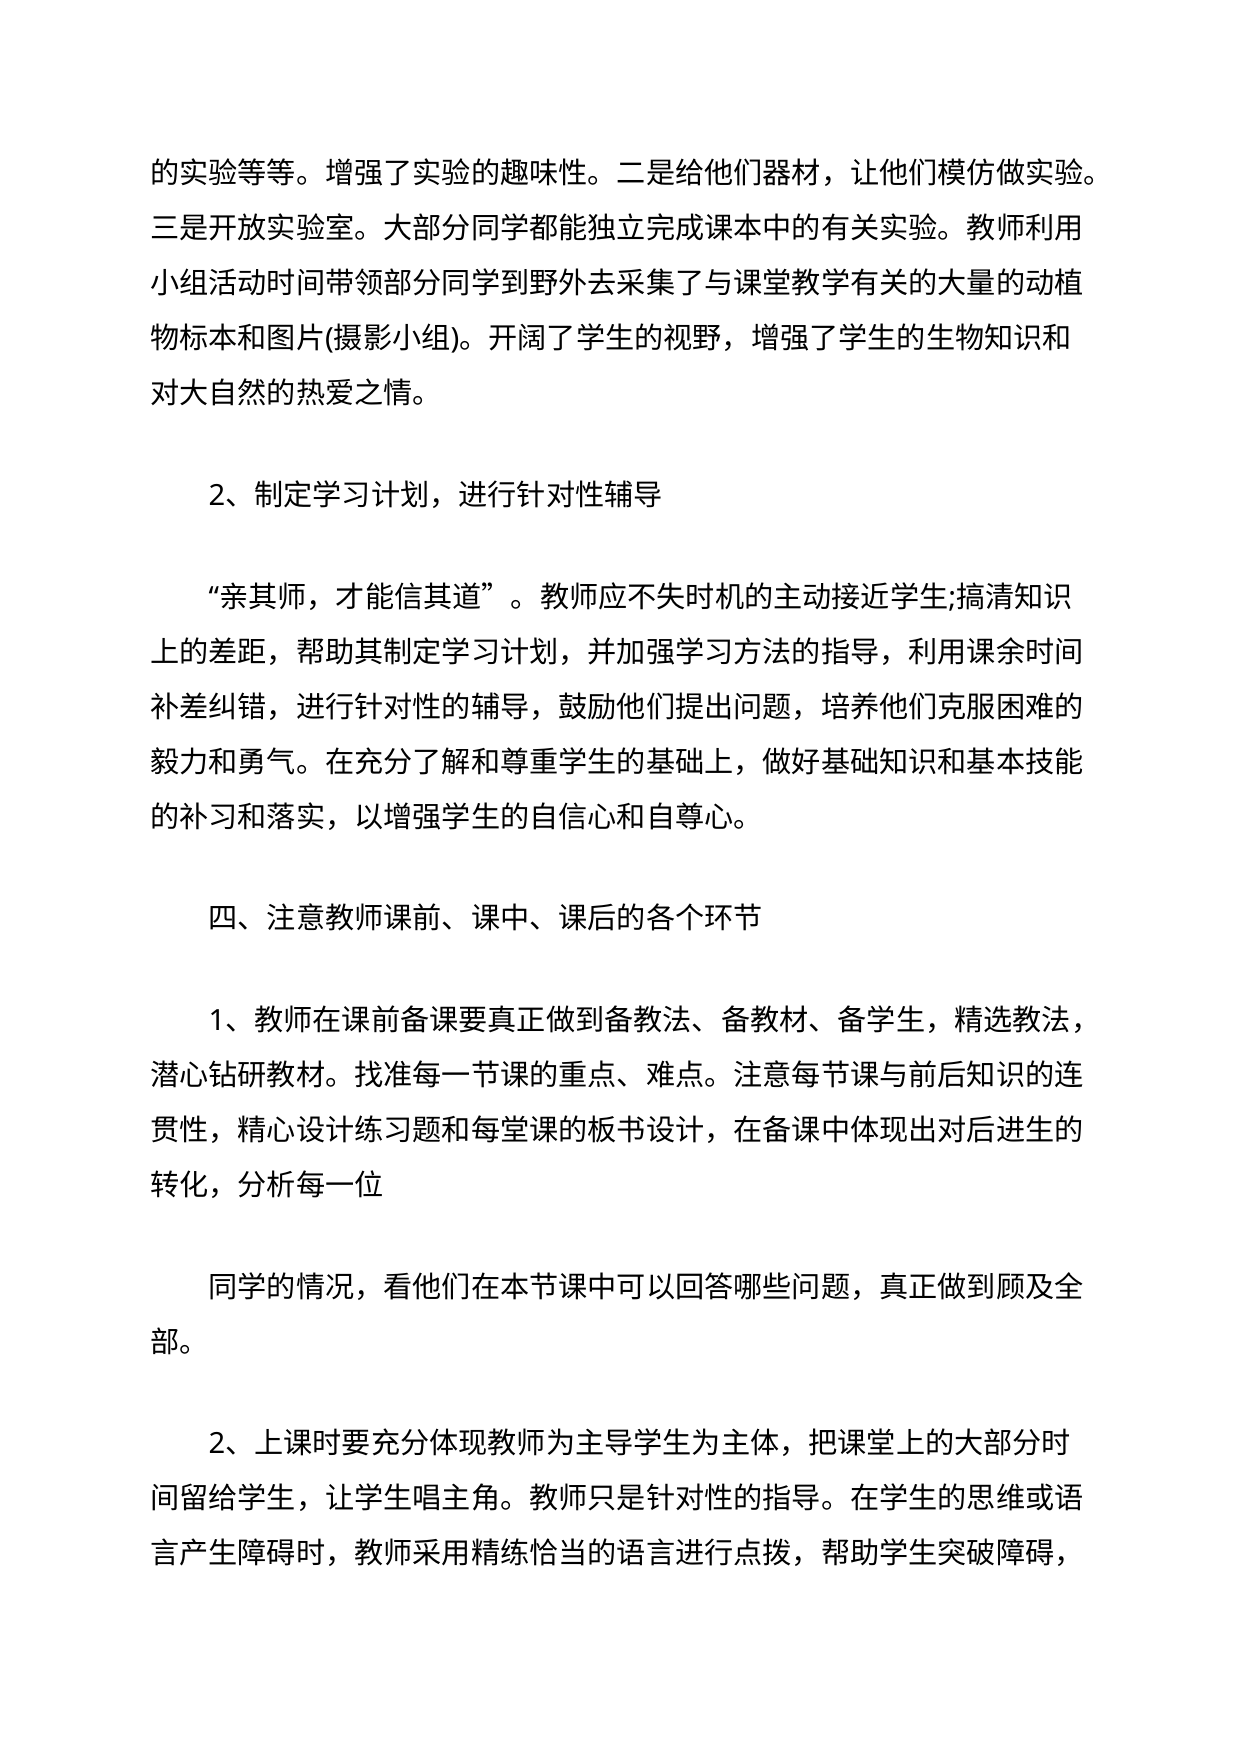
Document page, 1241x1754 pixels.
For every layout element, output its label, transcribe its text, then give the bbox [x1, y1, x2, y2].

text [150, 150, 1090, 412]
text 同学的情况，看他们在本节课中可以回答哪些问题，真正做到顾及全部。 [150, 1263, 1090, 1360]
text 2、制定学习计划，进行针对性辅导 [150, 471, 1090, 514]
text 1、教师在课前备课要真正做到备教法、备教材、备学生，精选教法，潜心钻研教材。找准每一节课的重点、难点。注意每节课与前后知识的连贯性，精心设计练习题和每堂课的板书设计，在备课中体现出对后进生的转化，分析每一位 [150, 997, 1090, 1204]
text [150, 1420, 1090, 1572]
text 四、注意教师课前、课中、课后的各个环节 [150, 895, 1090, 937]
text “亲其师，才能信其道”。教师应不失时机的主动接近学生;搞清知识上的差距，帮助其制定学习计划，并加强学习方法的指导，利用课余时间补差纠错，进行针对性的辅导，鼓励他们提出问题，培养他们克服困难的毅力和勇气。在充分了解和尊重学生的基础上，做好基础知识和基本技能的补习和落实，以增强学生的自信心和自尊心。 [150, 573, 1090, 835]
